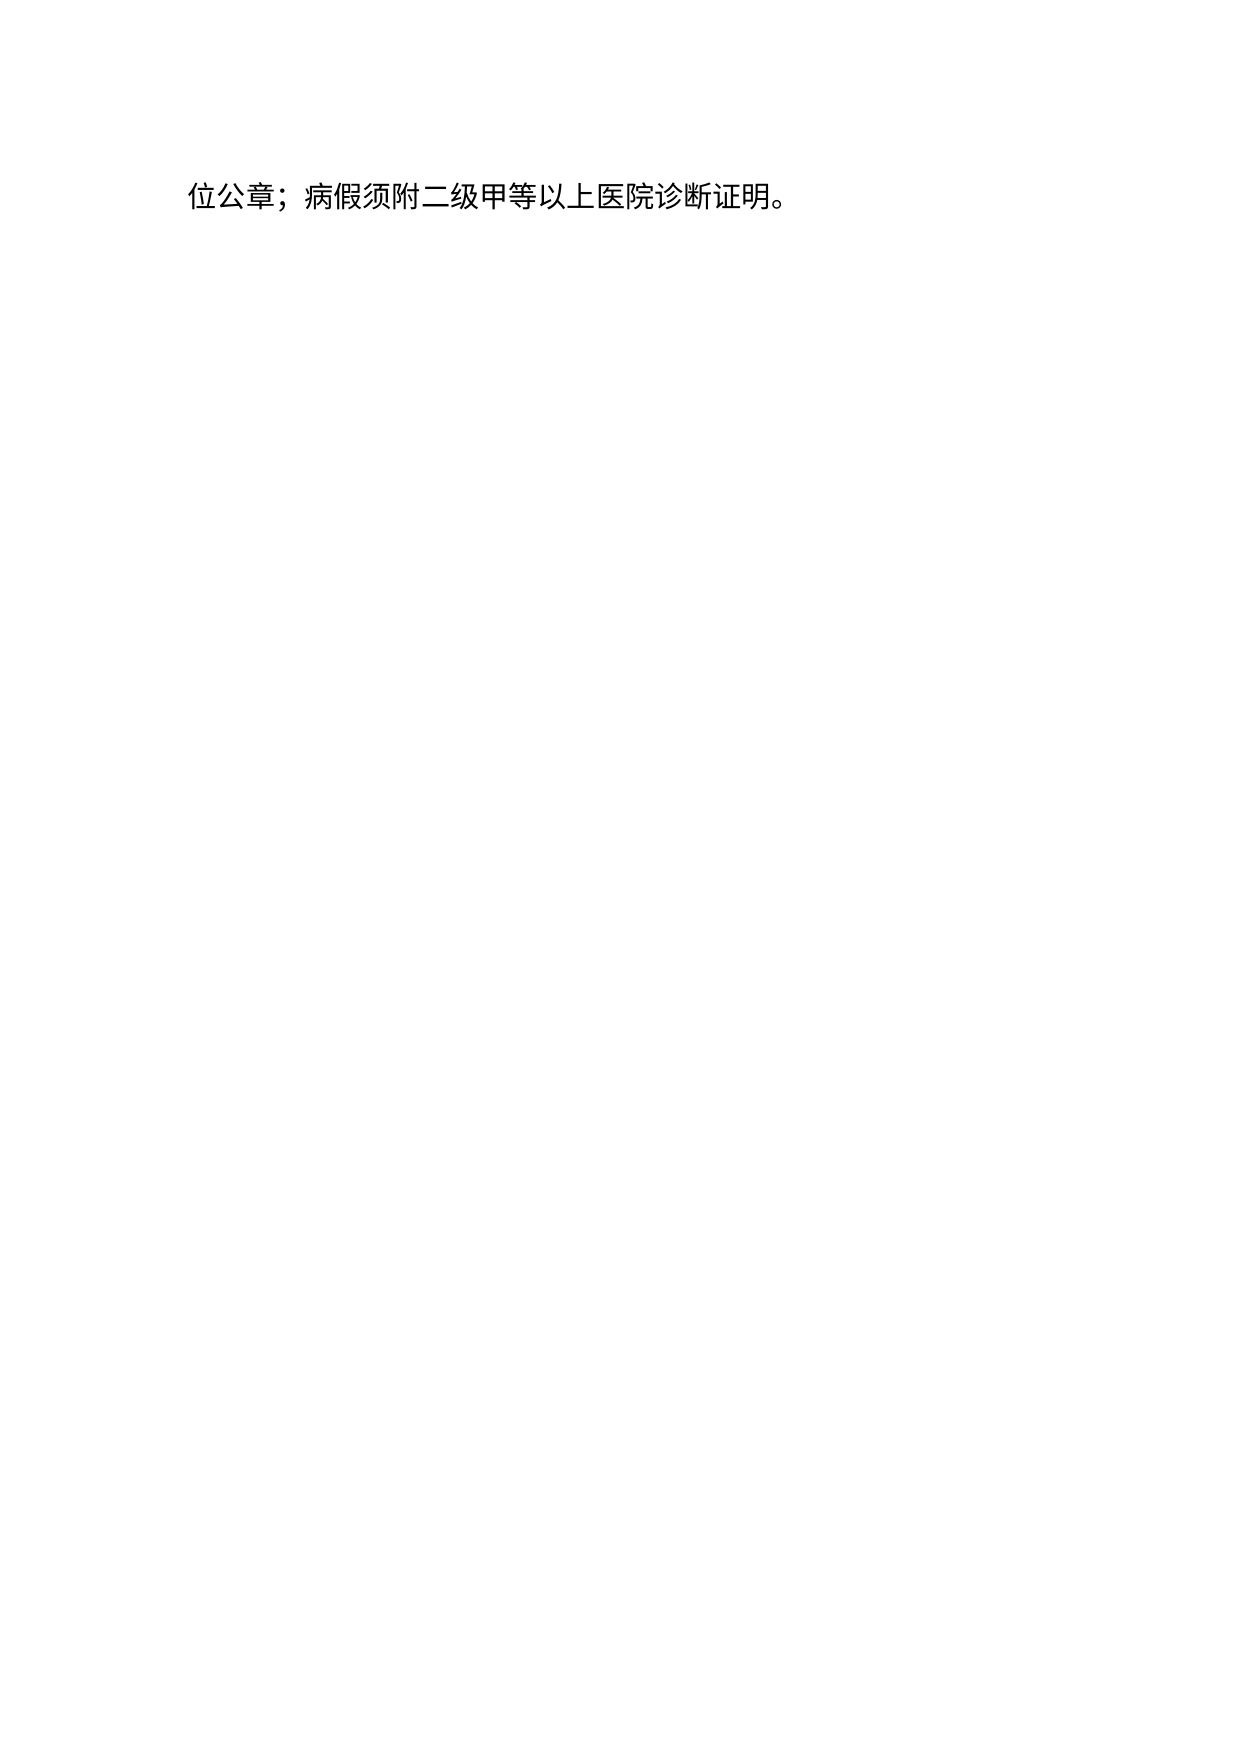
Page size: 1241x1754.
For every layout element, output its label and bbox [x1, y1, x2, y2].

text [187, 162, 1053, 227]
